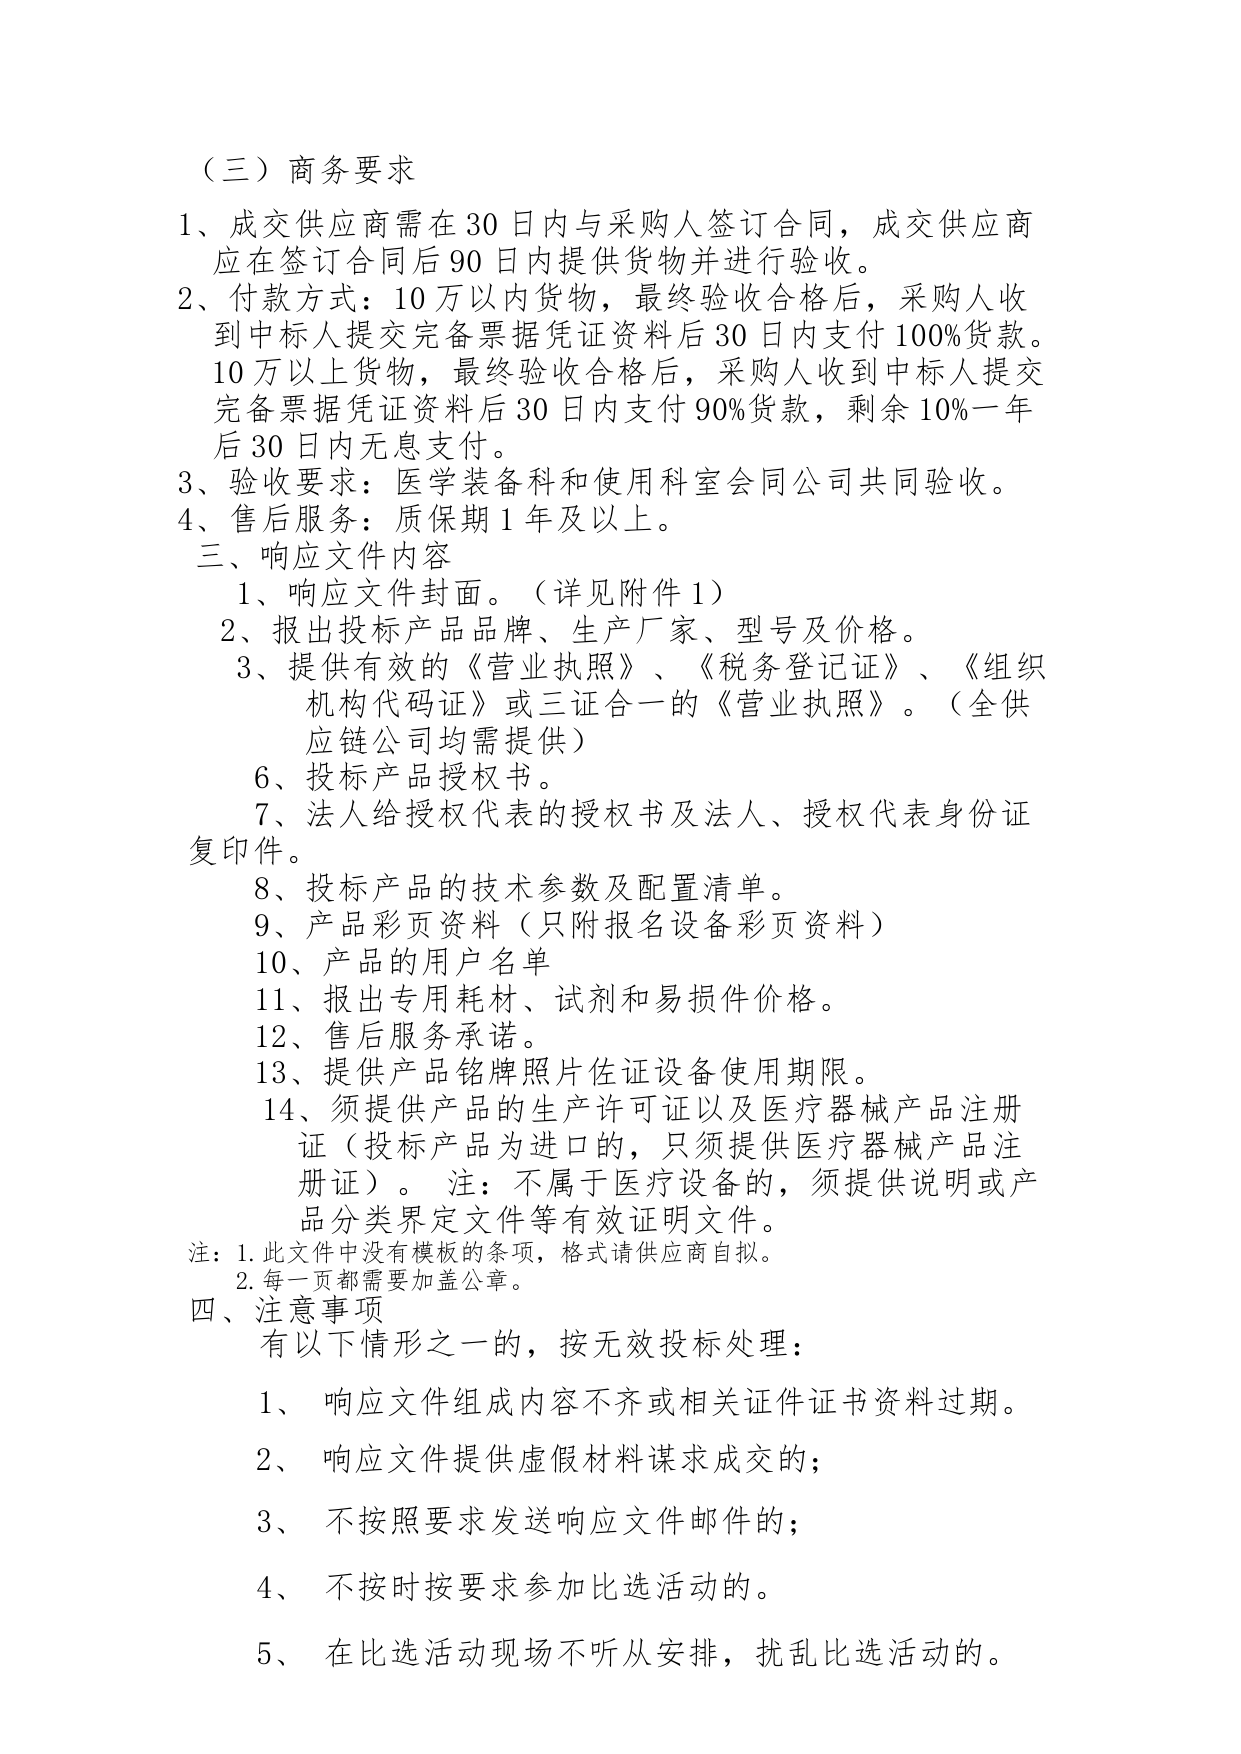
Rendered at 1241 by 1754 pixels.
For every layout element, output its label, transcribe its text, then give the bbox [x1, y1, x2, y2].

text 4、 不按时按要求参加比选活动的。 [256, 1566, 1054, 1609]
text 2、 响应文件提供虚假材料谋求成交的； [256, 1443, 1054, 1478]
text 1、 响应文件组成内容不齐或相关证件证书资料过期。 [258, 1385, 1054, 1420]
text 11、报出专用耗材、试剂和易损件价格。 [186, 978, 1054, 1015]
text 2、报出投标产品品牌、生产厂家、型号及价格。 [186, 609, 1054, 646]
text 13、提供产品铭牌照片佐证设备使用期限。 [186, 1052, 1054, 1088]
text 1、成交供应商需在30日内与采购人签订合同，成交供应商应在签订合同后90日内提供货物并进行验收。 [177, 203, 1054, 277]
text 8、投标产品的技术参数及配置清单。 [186, 867, 1054, 904]
list （三）商务要求 [186, 149, 1053, 186]
text 四、注意事项 [186, 1293, 1054, 1328]
text 6、投标产品授权书。 [186, 757, 1054, 793]
text 12、售后服务承诺。 [186, 1015, 1054, 1052]
text 有以下情形之一的，按无效投标处理： [190, 1328, 1054, 1363]
text 4、售后服务：质保期1年及以上。 [177, 498, 1054, 535]
text 14、须提供产品的生产许可证以及医疗器械产品注册证（投标产品为进口的，只须提供医疗器械产品注册证）。 注：不属于医疗设备的，须提供说明或产品分类界定文件等有效证明文件。 [262, 1088, 1054, 1236]
text 注：1.此文件中没有模板的条项，格式请供应商自拟。 [186, 1236, 1054, 1264]
text 3、提供有效的《营业执照》、《税务登记证》、《组织机构代码证》或三证合一的《营业执照》。（全供应链公司均需提供） [236, 646, 1054, 757]
text 1、响应文件封面。（详见附件1） [236, 572, 1054, 609]
text 7、法人给授权代表的授权书及法人、授权代表身份证复印件。 [186, 793, 1054, 867]
text 3、验收要求：医学装备科和使用科室会同公司共同验收。 [177, 462, 1054, 498]
text 2.每一页都需要加盖公章。 [186, 1264, 1054, 1293]
text 5、 在比选活动现场不听从安排，扰乱比选活动的。 [256, 1632, 1054, 1675]
text 三、响应文件内容 [193, 535, 1054, 572]
text 3、 不按照要求发送响应文件邮件的； [256, 1501, 1054, 1544]
text 9、产品彩页资料（只附报名设备彩页资料） [186, 904, 1054, 941]
text 10、产品的用户名单 [186, 941, 1054, 978]
text 2、付款方式：10万以内货物，最终验收合格后，采购人收到中标人提交完备票据凭证资料后30日内支付100%货款。10万以上货物，最终验收合格后，采购人收到中标人提交完备票据凭证资料后30日内支付90%货款，剩余10%一年后30日内无息支付。 [177, 277, 1054, 462]
